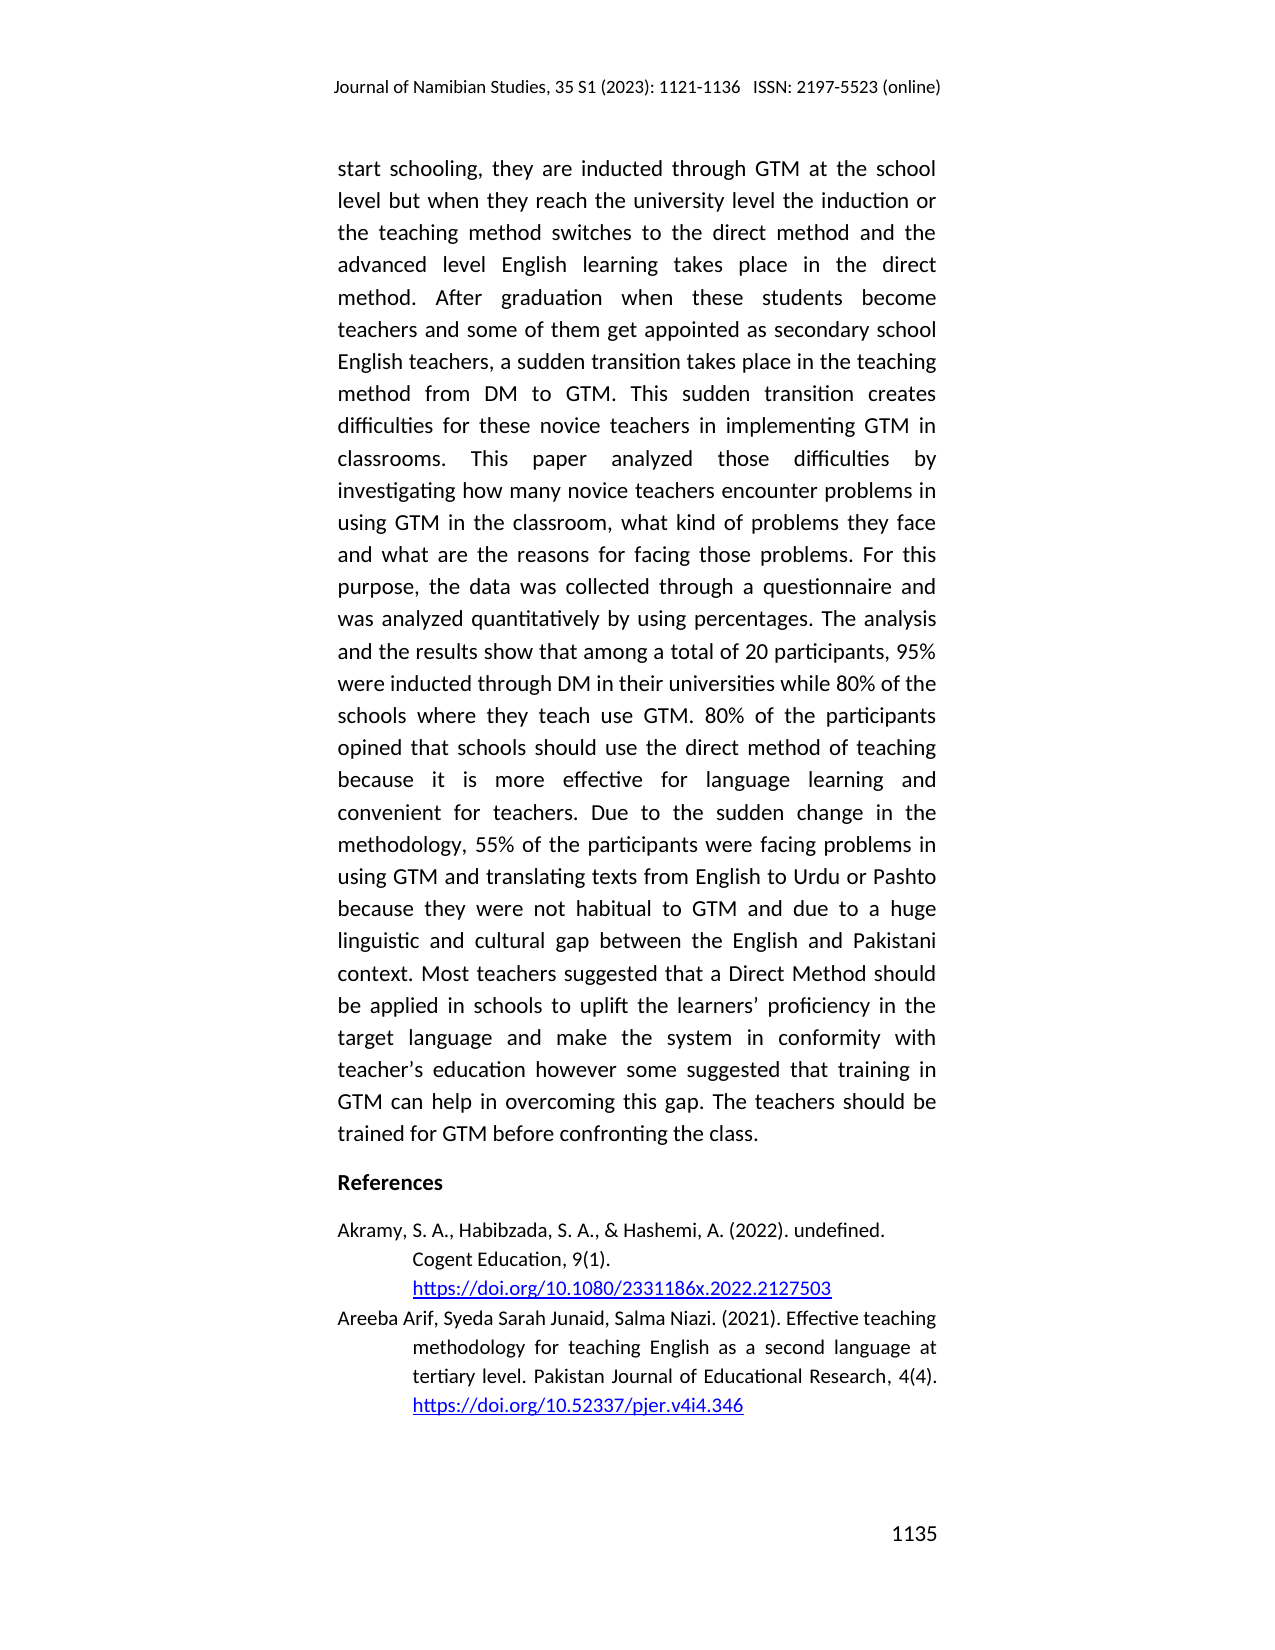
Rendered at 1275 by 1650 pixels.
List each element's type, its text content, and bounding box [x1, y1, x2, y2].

text Areeba Arif, Syeda Sarah Junaid, Salma Niazi. (2021). Effective teaching methodology for teaching English as a second language at tertiary level. Pakistan Journal of Educational Research, 4(4). https://doi.org/10.52337/pjer.v4i4.346 [337, 1305, 937, 1418]
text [337, 154, 937, 1148]
text Akramy, S. A., Habibzada, S. A., & Hashemi, A. (2022). undefined. Cogent Education, 9(1). https://doi.org/10.1080/2331186x.2022.2127503 [337, 1217, 937, 1301]
text References [337, 1168, 937, 1196]
